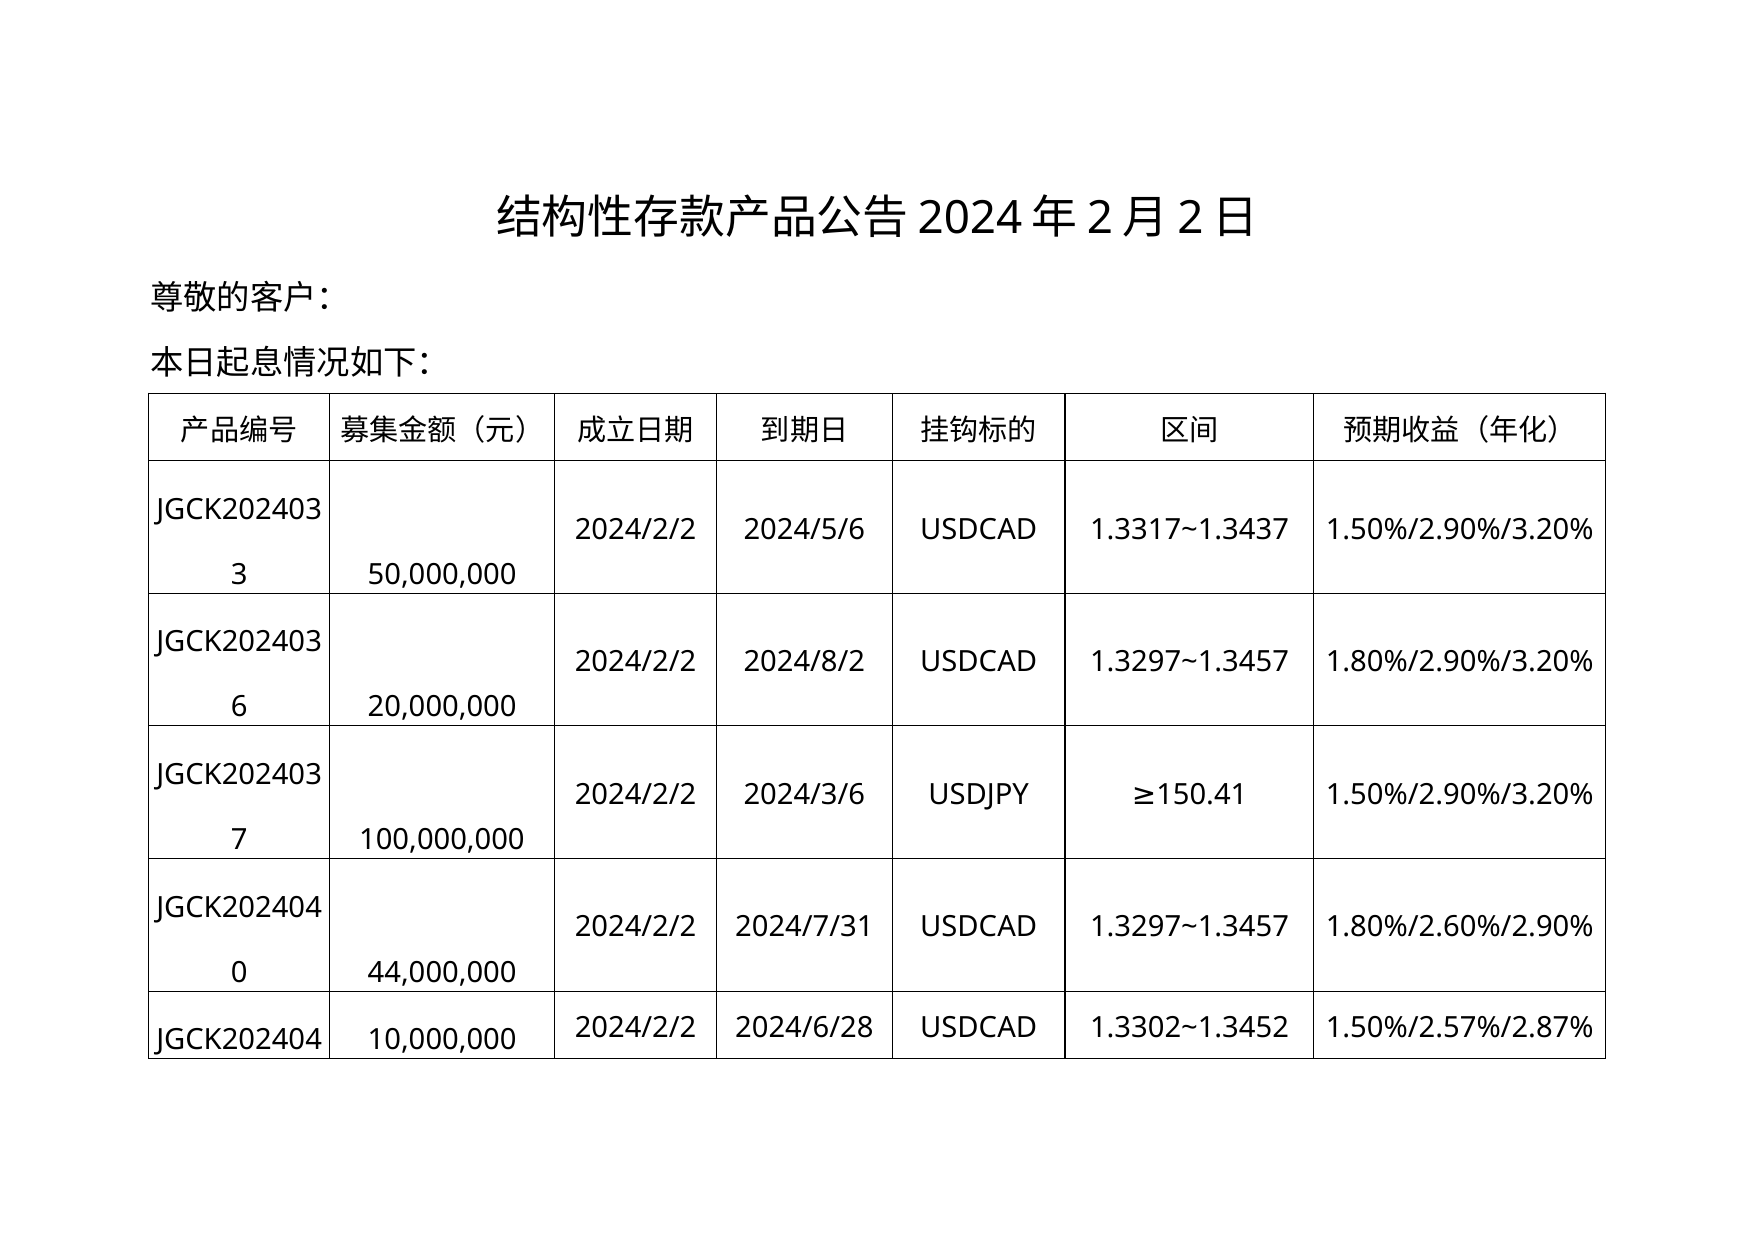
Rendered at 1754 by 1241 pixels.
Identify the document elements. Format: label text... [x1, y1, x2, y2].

table_header 募集金额（元） [330, 394, 554, 460]
table_cell 2024/2/2 [555, 859, 716, 991]
table_cell 1.50%/2.90%/3.20% [1314, 726, 1605, 858]
table_header 成立日期 [555, 394, 716, 460]
table_cell 1.3297~1.3457 [1066, 594, 1313, 725]
table_cell JGCK2024040 [149, 859, 329, 991]
table_cell USDCAD [893, 461, 1064, 593]
table_cell 1.80%/2.60%/2.90% [1314, 859, 1605, 991]
table_cell 50,000,000 [330, 461, 554, 593]
table_cell 100,000,000 [330, 726, 554, 858]
text 本日起息情况如下： [150, 328, 1604, 393]
table_cell 2024/7/31 [717, 859, 892, 991]
table_cell JGCK2024033 [149, 461, 329, 593]
table_cell ≥150.41 [1066, 726, 1313, 858]
table_cell USDCAD [893, 992, 1064, 1058]
table_cell JGCK2024042 [149, 992, 329, 1058]
table_cell 2024/3/6 [717, 726, 892, 858]
table_cell USDCAD [893, 859, 1064, 991]
table_cell 2024/2/2 [555, 594, 716, 725]
table_cell JGCK2024036 [149, 594, 329, 725]
table_cell 1.3297~1.3457 [1066, 859, 1313, 991]
table_cell 2024/5/6 [717, 461, 892, 593]
table_cell 1.3317~1.3437 [1066, 461, 1313, 593]
table_cell 10,000,000 [330, 992, 554, 1058]
table_header 预期收益（年化） [1314, 394, 1605, 460]
table_cell 44,000,000 [330, 859, 554, 991]
table_cell 2024/6/28 [717, 992, 892, 1058]
table_cell USDCAD [893, 594, 1064, 725]
table_cell 1.80%/2.90%/3.20% [1314, 594, 1605, 725]
table_cell USDJPY [893, 726, 1064, 858]
table_cell 2024/2/2 [555, 726, 716, 858]
text 结构性存款产品公告2024年2月2日 [150, 165, 1604, 263]
table_cell 2024/2/2 [555, 461, 716, 593]
table_cell 2024/8/2 [717, 594, 892, 725]
table_cell 1.3302~1.3452 [1066, 992, 1313, 1058]
table_cell JGCK2024037 [149, 726, 329, 858]
table_cell 1.50%/2.90%/3.20% [1314, 461, 1605, 593]
table_cell 1.50%/2.57%/2.87% [1314, 992, 1605, 1058]
table_header 产品编号 [149, 394, 329, 460]
text 尊敬的客户： [150, 263, 1604, 328]
table_header 区间 [1066, 394, 1313, 460]
table_header 到期日 [717, 394, 892, 460]
table_header 挂钩标的 [893, 394, 1064, 460]
table_cell 20,000,000 [330, 594, 554, 725]
table_cell 2024/2/2 [555, 992, 716, 1058]
